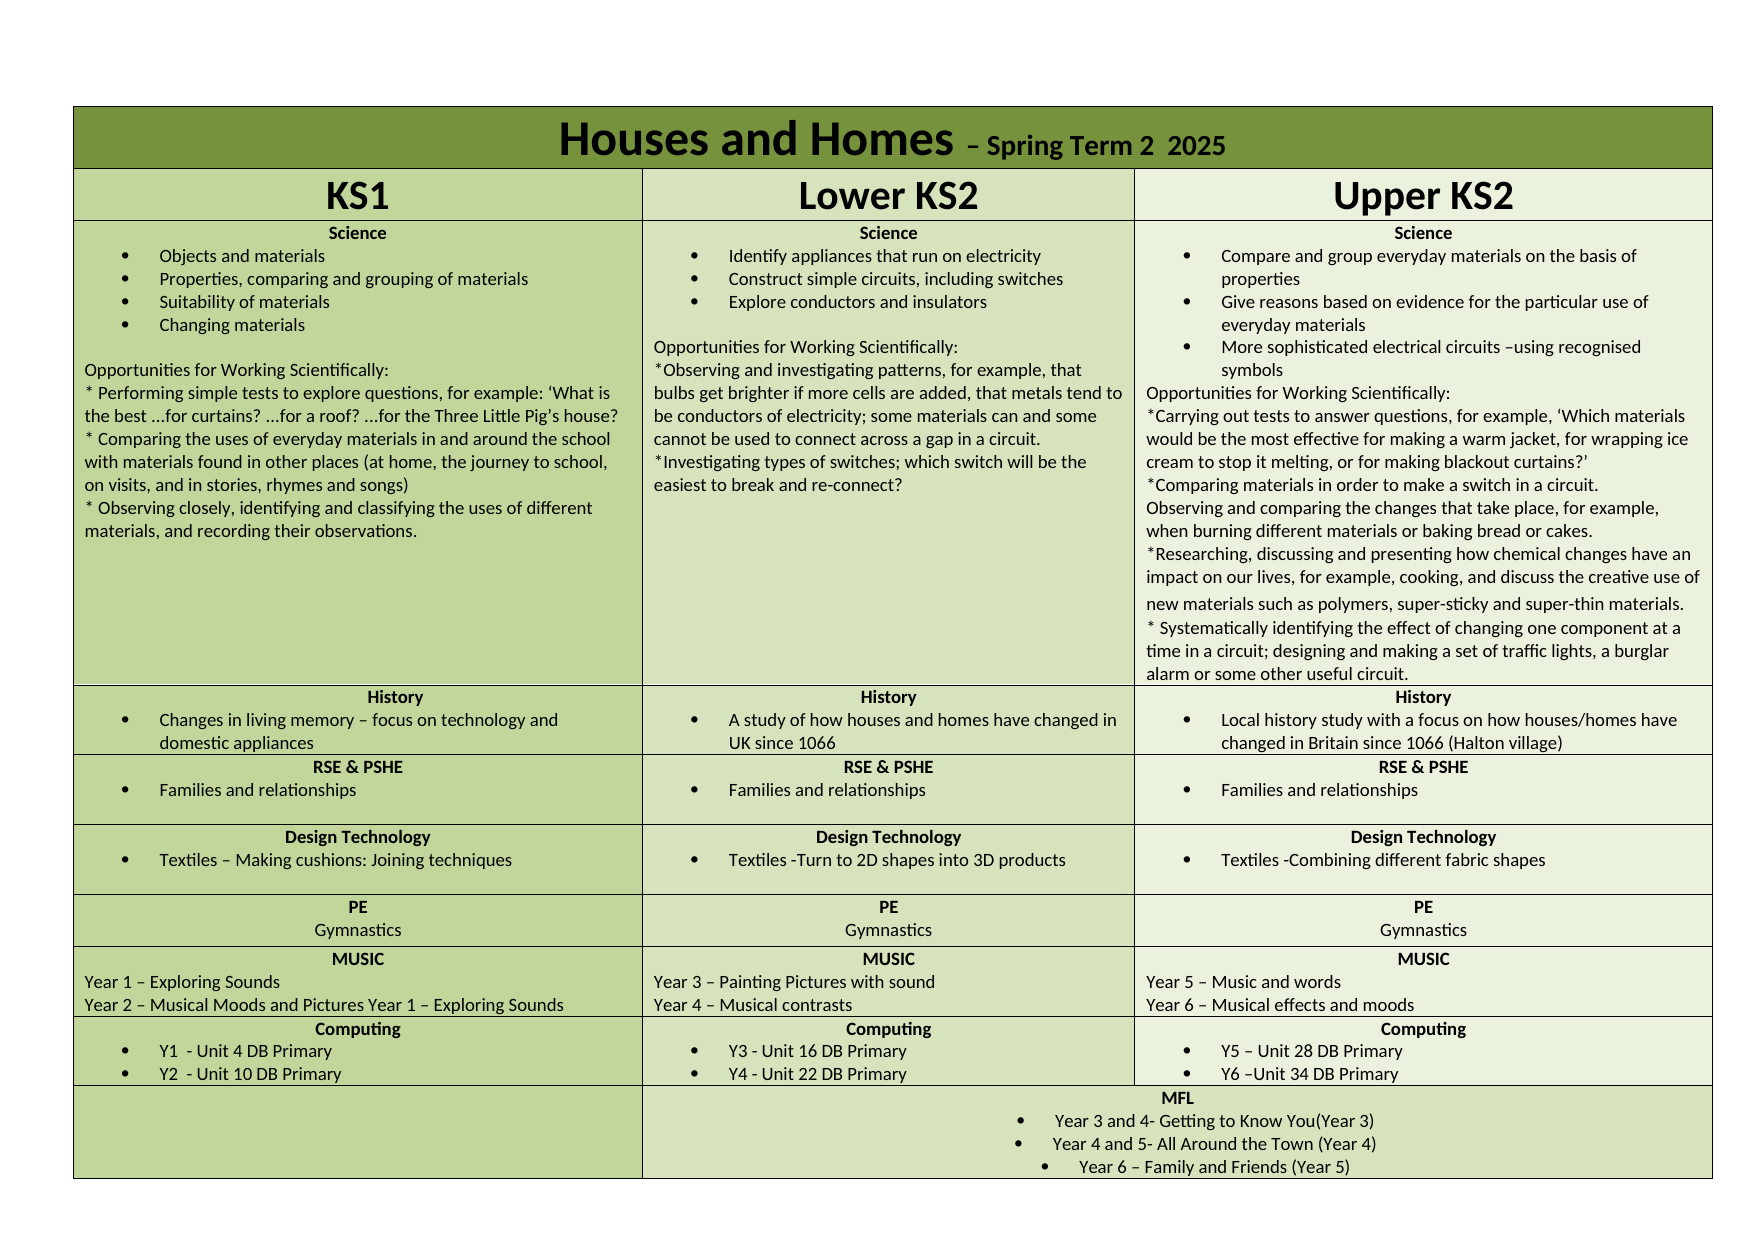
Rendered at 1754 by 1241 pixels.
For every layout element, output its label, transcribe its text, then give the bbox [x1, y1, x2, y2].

table_cell KS1 [74, 169, 642, 220]
table_cell MFL Year 3 and 4- Getting to Know You(Year 3) Year 4 and 5- All Around the Town (Year 4) Year 6 – Family and Friends (Year 5) [643, 1086, 1712, 1178]
table_cell PE Gymnastics [1135, 895, 1712, 946]
table_cell History Changes in living memory – focus on technology and domestic appliances [74, 686, 642, 754]
table_cell Computing Y5 – Unit 28 DB Primary Y6 –Unit 34 DB Primary [1135, 1017, 1712, 1085]
table_cell RSE & PSHE Families and relationships [643, 755, 1134, 824]
table_cell PE Gymnastics [643, 895, 1134, 946]
table_cell Computing Y3 - Unit 16 DB Primary Y4 - Unit 22 DB Primary [643, 1017, 1134, 1085]
table_cell RSE & PSHE Families and relationships [74, 755, 642, 824]
table_cell Design Technology Textiles -Combining different fabric shapes [1135, 825, 1712, 894]
table_cell [643, 169, 1134, 220]
table_cell Science Objects and materials Properties, comparing and grouping of materials Suitability of materials Changing materials Opportunities for Working Scientifically: * Performing simple tests to explore questions, for example: ‘What is the best ...for curtains? ...for a roof? ...for the Three Little Pig’s house? * Comparing the uses of everyday materials in and around the school with materials found in other places (at home, the journey to school, on visits, and in stories, rhymes and songs) * Observing closely, identifying and classifying the uses of different materials, and recording their observations. [74, 221, 642, 684]
table_cell Design Technology Textiles – Making cushions: Joining techniques [74, 825, 642, 894]
table_cell MUSIC Year 1 – Exploring Sounds Year 2 – Musical Moods and Pictures Year 1 – Exploring Sounds [74, 947, 642, 1016]
table_cell [74, 1086, 642, 1178]
table_cell [1135, 169, 1712, 220]
table_cell PE Gymnastics [74, 895, 642, 946]
table_cell RSE & PSHE Families and relationships [1135, 755, 1712, 824]
table_cell Design Technology Textiles -Turn to 2D shapes into 3D products [643, 825, 1134, 894]
table_cell Computing Y1 - Unit 4 DB Primary Y2 - Unit 10 DB Primary [74, 1017, 642, 1085]
table_cell History A study of how houses and homes have changed in since 1066 [643, 686, 1134, 754]
table_cell Science Compare and group everyday materials on the basis of properties Give reasons based on evidence for the particular use of everyday materials More sophisticated electrical circuits –using recognised symbols Opportunities for Working Scientifically: *Carrying out tests to answer questions, for example, ‘Which materials would be the most effective for making a warm jacket, for wrapping ice cream to stop it melting, or for making blackout curtains?’ *Comparing materials in order to make a switch in a circuit. Observing and comparing the changes that take place, for example, when burning different materials or baking bread or cakes. *Researching, discussing and presenting how chemical changes have an impact on our lives, for example, cooking, and discuss the creative use of new materials such as polymers, super-sticky and super-thin materials. * Systematically identifying the effect of changing one component at a time in a circuit; designing and making a set of traffic lights, a burglar alarm or some other useful circuit. [1135, 221, 1712, 684]
table_cell MUSIC Year 3 – Painting Pictures with sound Year 4 – Musical contrasts [643, 947, 1134, 1016]
table_cell History Local history study with a focus on how houses/homes have changed in Britain since 1066 (Halton village) [1135, 686, 1712, 754]
table_cell Science Identify appliances that run on electricity Construct simple circuits, including switches Explore conductors and insulators Opportunities for Working Scientifically: *Observing and investigating patterns, for example, that bulbs get brighter if more cells are added, that metals tend to be conductors of electricity; some materials can and some cannot be used to connect across a gap in a circuit. *Investigating types of switches; which switch will be the easiest to break and re-connect? [643, 221, 1134, 684]
table_header Houses and Homes – Spring Term 2 2025 [74, 107, 1712, 168]
table_cell MUSIC Year 5 – Music and words Year 6 – Musical effects and moods [1135, 947, 1712, 1016]
